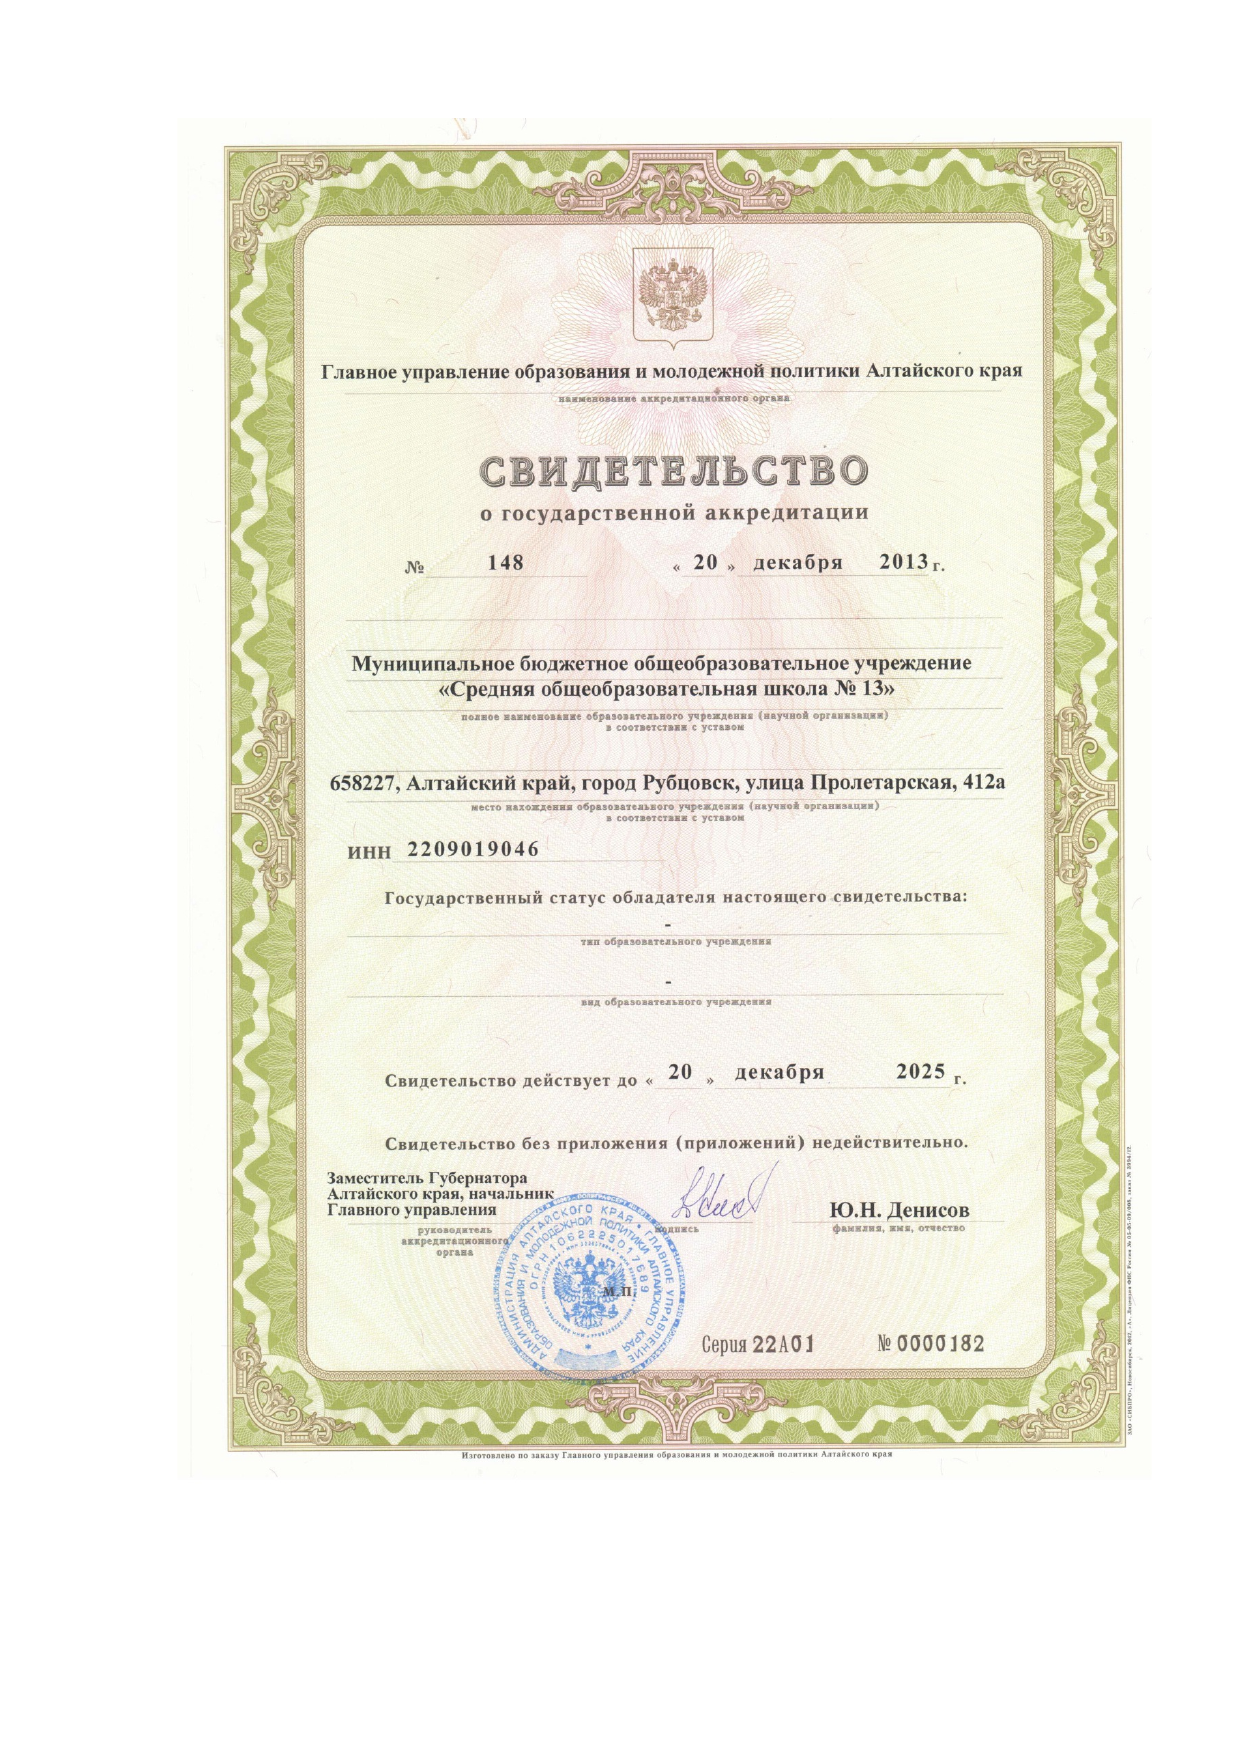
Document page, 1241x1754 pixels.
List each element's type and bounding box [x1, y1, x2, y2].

picture [177, 118, 1152, 1497]
